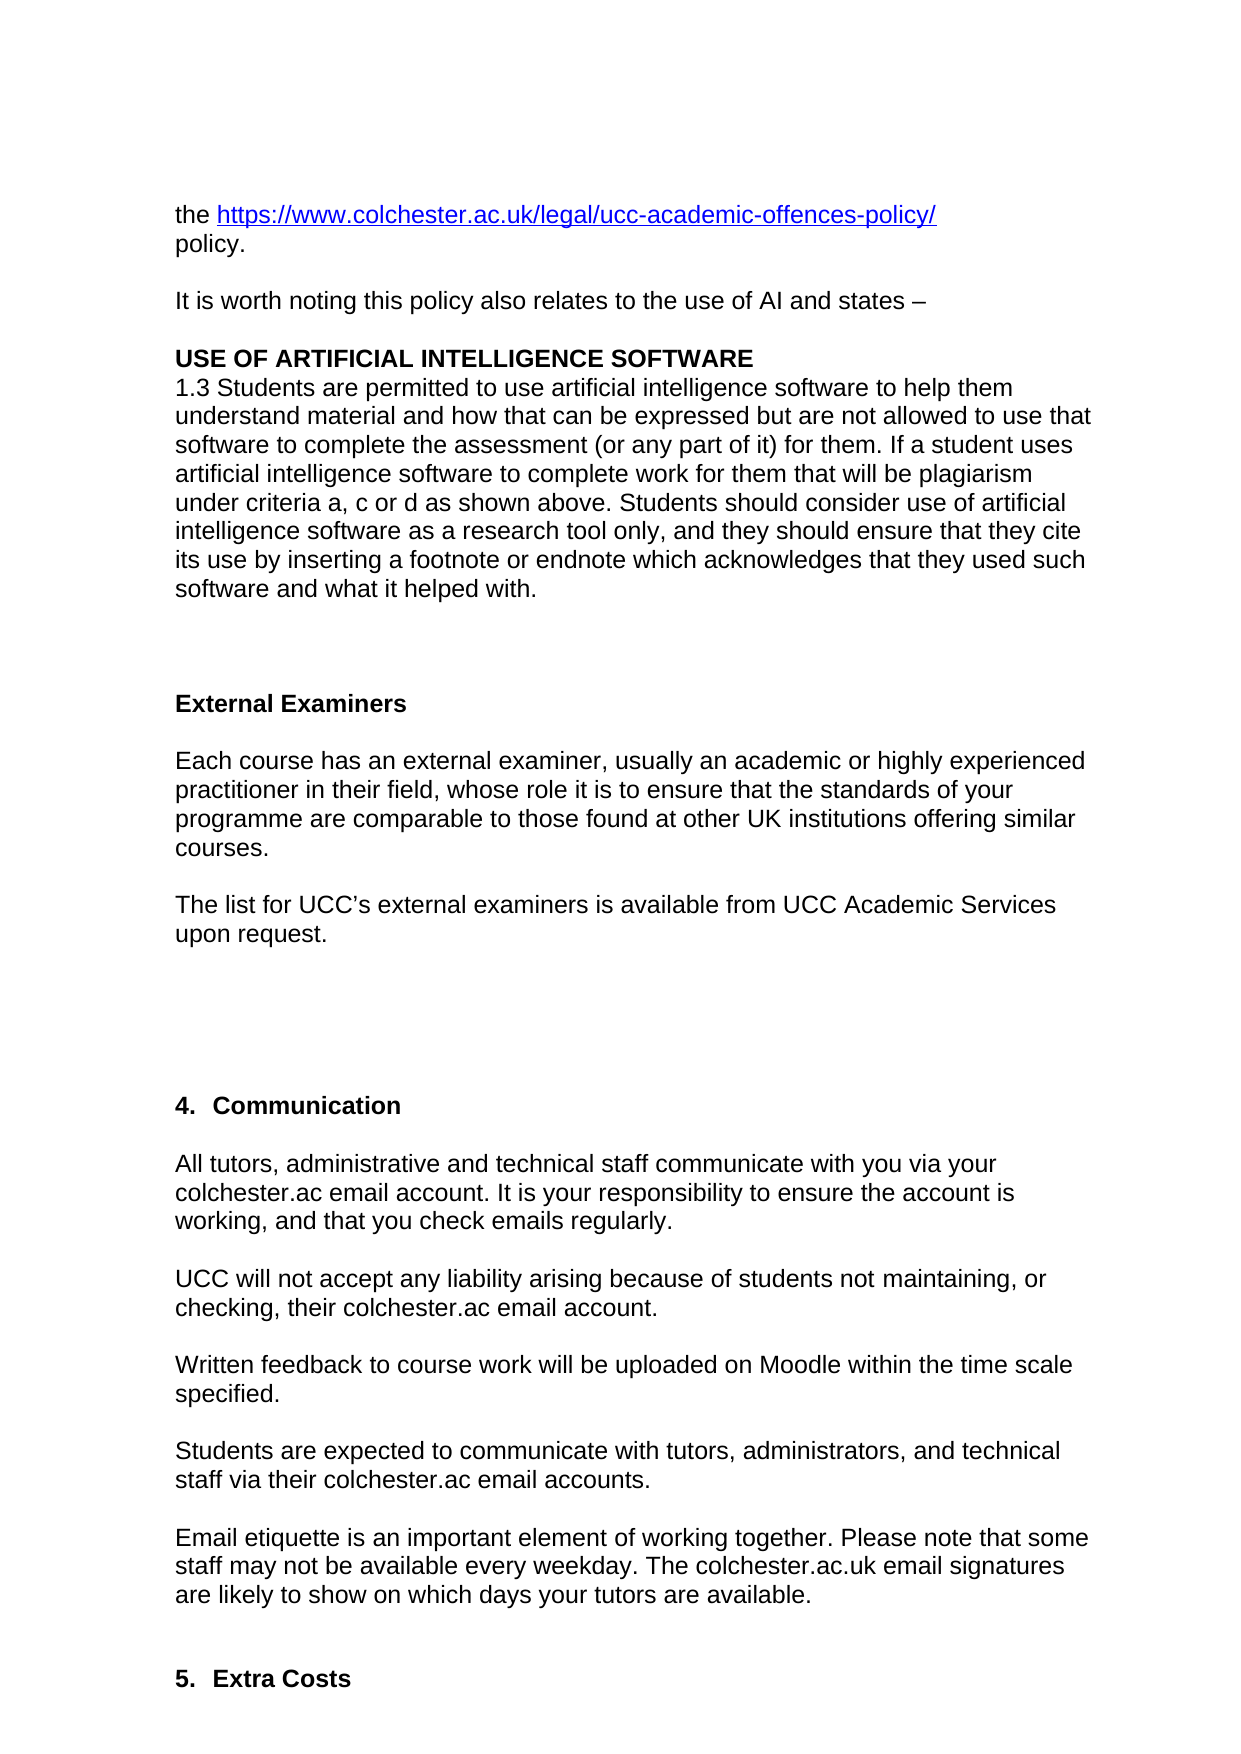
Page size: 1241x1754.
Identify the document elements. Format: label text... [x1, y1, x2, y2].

text All tutors, administrative and technical staff communicate with you via your colchester.ac email account. It is your responsibility to ensure the account is working, and that you check emails regularly. [175, 1149, 1101, 1235]
text Students are expected to communicate with tutors, administrators, and technical staff via their colchester.ac email accounts. [175, 1436, 1101, 1494]
list Extra Costs [175, 1664, 1101, 1693]
text External Examiners [175, 689, 1101, 717]
text It is worth noting this policy also relates to the use of AI and states – [175, 286, 1101, 315]
text Written feedback to course work will be uploaded on Moodle within the time scale specified. [175, 1350, 1101, 1407]
text Email etiquette is an important element of working together. Please note that some staff may not be available every weekday. The colchester.ac.uk email signatures are likely to show on which days your tutors are available. [175, 1522, 1101, 1635]
text Each course has an external examiner, usually an academic or highly experienced practitioner in their field, whose role it is to ensure that the standards of your programme are comparable to those found at other UK institutions offering similar courses. [175, 746, 1101, 861]
text policy. [175, 229, 1101, 257]
text UCC will not accept any liability arising because of students not maintaining, or checking, their colchester.ac email account. [175, 1264, 1101, 1321]
list Communication [175, 1091, 1101, 1120]
text The list for UCC’s external examiners is available from UCC Academic Services upon request. [175, 890, 1101, 947]
text USE OF ARTIFICIAL INTELLIGENCE SOFTWARE [175, 344, 1101, 372]
text 1.3 Students are permitted to use artificial intelligence software to help them understand material and how that can be expressed but are not allowed to use that software to complete the assessment (or any part of it) for them. If a student uses artificial intelligence software to complete work for them that will be plagiarism under criteria a, c or d as shown above. Students should consider use of artificial intelligence software as a research tool only, and they should ensure that they cite its use by inserting a footnote or endnote which acknowledges that they used such software and what it helped with. [175, 372, 1101, 602]
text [175, 200, 1101, 229]
